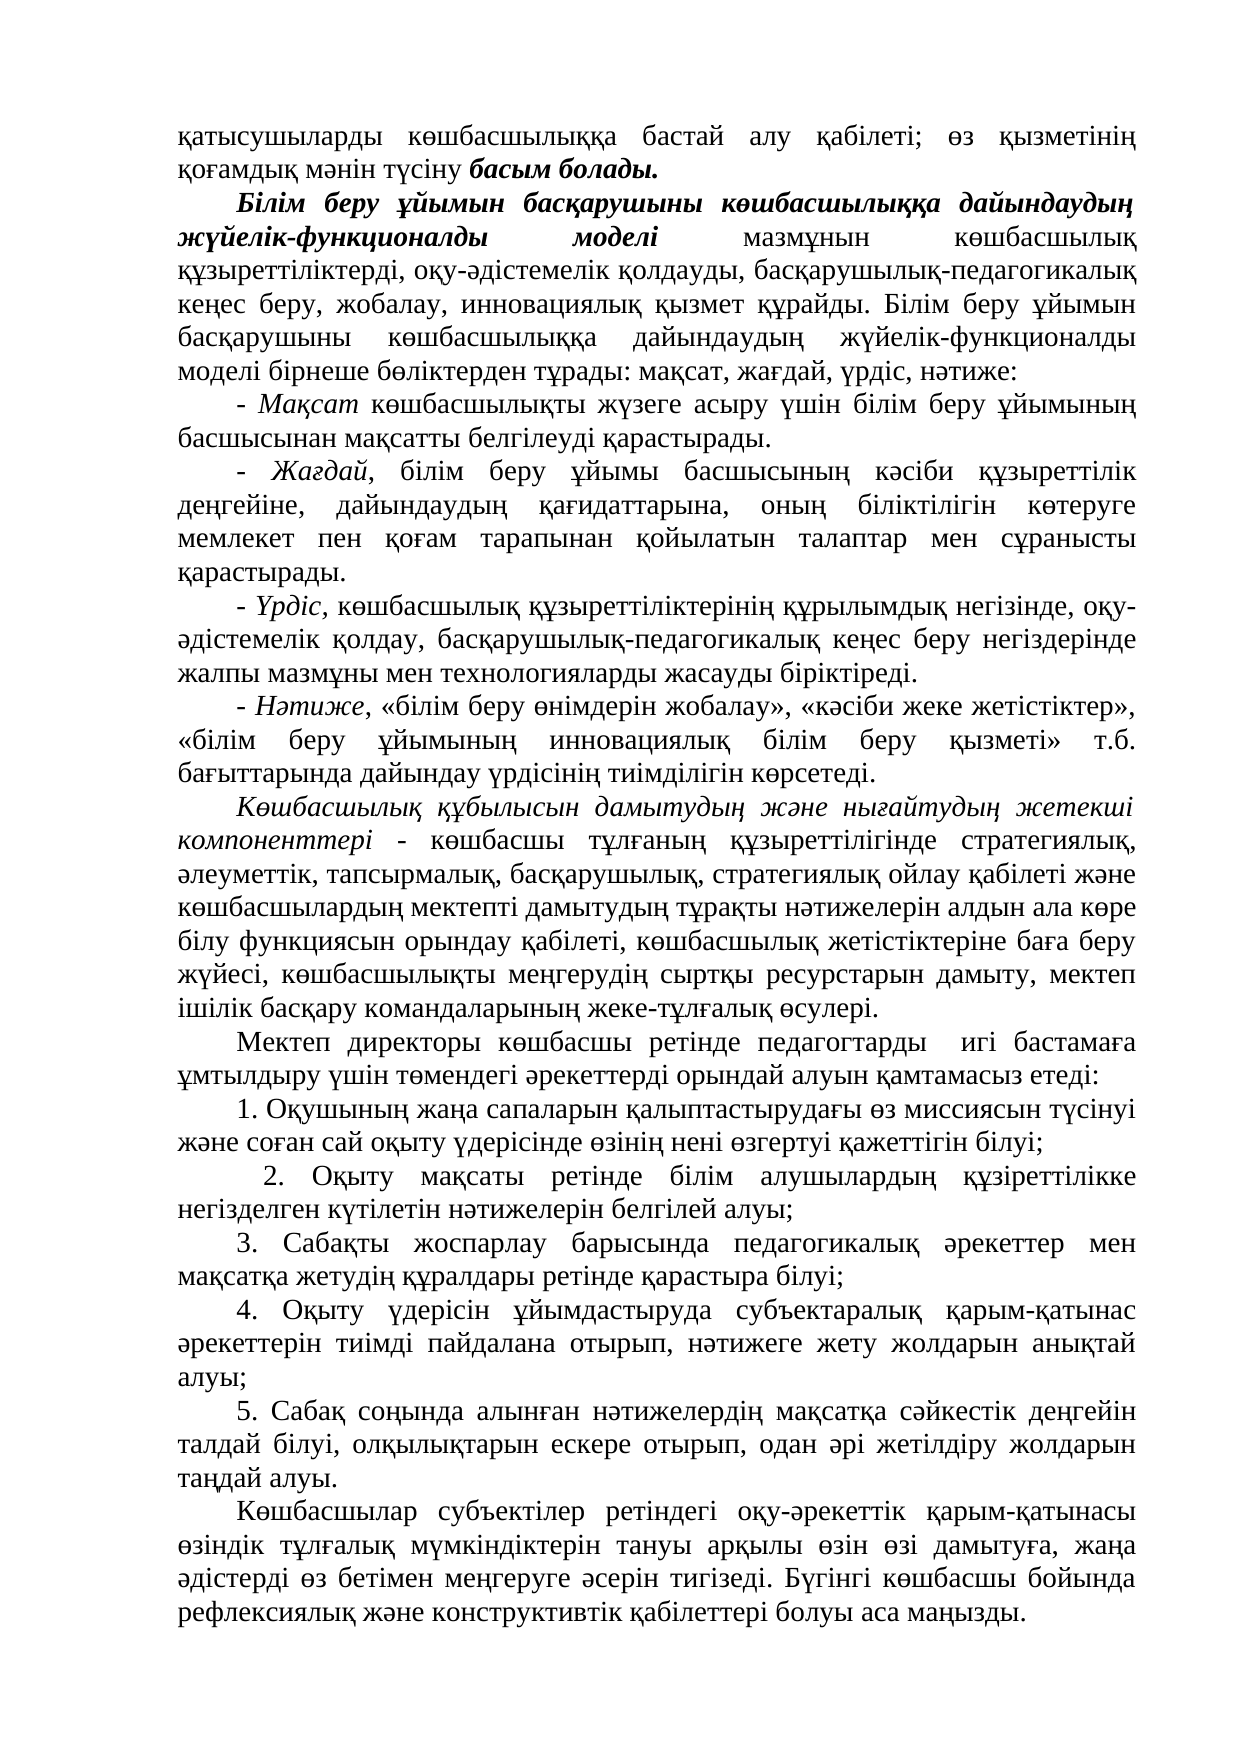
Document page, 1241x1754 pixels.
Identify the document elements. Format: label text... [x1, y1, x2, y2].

text 1. Оқушының жаңа сапаларын қалыптастырудағы өз миссиясын түсінуі жəне соған сай оқыту үдерісінде өзінің нені өзгертуі қажеттігін білуі; [177, 1091, 1137, 1158]
text 3. Сабақты жоспарлау барысында педагогикалық əрекеттер мен мақсатқа жетудің құралдары ретінде қарастыра білуі; [177, 1225, 1137, 1292]
text - Үрдіс, көшбасшылық құзыреттіліктерінің құрылымдық негізінде, оқу-əдістемелік қолдау, басқарушылық-педагогикалық кеңес беру негіздерінде жалпы мазмұны мен технологияларды жасауды біріктіреді. [177, 588, 1137, 688]
text Көшбасшылар субъектілер ретіндегі оқу-əрекеттік қарым-қатынасы өзіндік тұлғалық мүмкіндіктерін тануы арқылы өзін өзі дамытуға, жаңа əдістерді өз бетімен меңгеруге əсерін тигізеді. Бүгінгі көшбасшы бойында рефлексиялық жəне конструктивтік қабілеттері болуы аса маңызды. [177, 1493, 1137, 1627]
text Білім беру ұйымын басқарушыны көшбасшылыққа дайындаудың жүйелік-функционалды моделі мазмұнын көшбасшылық құзыреттіліктерді, оқу-əдістемелік қолдауды, басқарушылық-педагогикалық кеңес беру, жобалау, инновациялық қызмет құрайды. Білім беру ұйымын басқарушыны көшбасшылыққа дайындаудың жүйелік-функционалды моделі бірнеше бөліктерден тұрады: мақсат, жағдай, үрдіс, нəтиже: [177, 185, 1137, 386]
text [177, 118, 1137, 185]
text Мектеп директоры көшбасшы ретінде педагогтарды игі бастамаға ұмтылдыру үшін төмендегі əрекеттерді орындай алуын қамтамасыз етеді: [177, 1024, 1137, 1091]
text 5. Сабақ соңында алынған нəтижелердің мақсатқа сəйкестік деңгейін талдай білуі, олқылықтарын ескере отырып, одан əрі жетілдіру жолдарын таңдай алуы. [177, 1393, 1137, 1493]
text - Мақсат көшбасшылықты жүзеге асыру үшін білім беру ұйымының басшысынан мақсатты белгілеуді қарастырады. [177, 386, 1137, 453]
text 4. Оқыту үдерісін ұйымдастыруда субъектаралық қарым-қатынас əрекеттерін тиімді пайдалана отырып, нəтижеге жету жолдарын анықтай алуы; [177, 1292, 1137, 1393]
text 2. Оқыту мақсаты ретінде білім алушылардың құзіреттілікке негізделген күтілетін нəтижелерін белгілей алуы; [177, 1158, 1137, 1225]
text - Нəтиже, «білім беру өнімдерін жобалау», «кəсіби жеке жетістіктер», «білім беру ұйымының инновациялық білім беру қызметі» т.б. бағыттарында дайындау үрдісінің тиімділігін көрсетеді. [177, 688, 1137, 789]
text Көшбасшылық құбылысын дамытудың жəне нығайтудың жетекші компоненттері - көшбасшы тұлғаның құзыреттілігінде стратегиялық, əлеуметтік, тапсырмалық, басқарушылық, стратегиялық ойлау қабілеті жəне көшбасшылардың мектепті дамытудың тұрақты нəтижелерін алдын ала көре білу функциясын орындау қабілеті, көшбасшылық жетістіктеріне баға беру жүйесі, көшбасшылықты меңгерудің сыртқы ресурстарын дамыту, мектеп ішілік басқару командаларының жеке-тұлғалық өсулері. [177, 789, 1137, 1024]
text - Жағдай, білім беру ұйымы басшысының кəсіби құзыреттілік деңгейіне, дайындаудың қағидаттарына, оның біліктілігін көтеруге мемлекет пен қоғам тарапынан қойылатын талаптар мен сұранысты қарастырады. [177, 453, 1137, 588]
